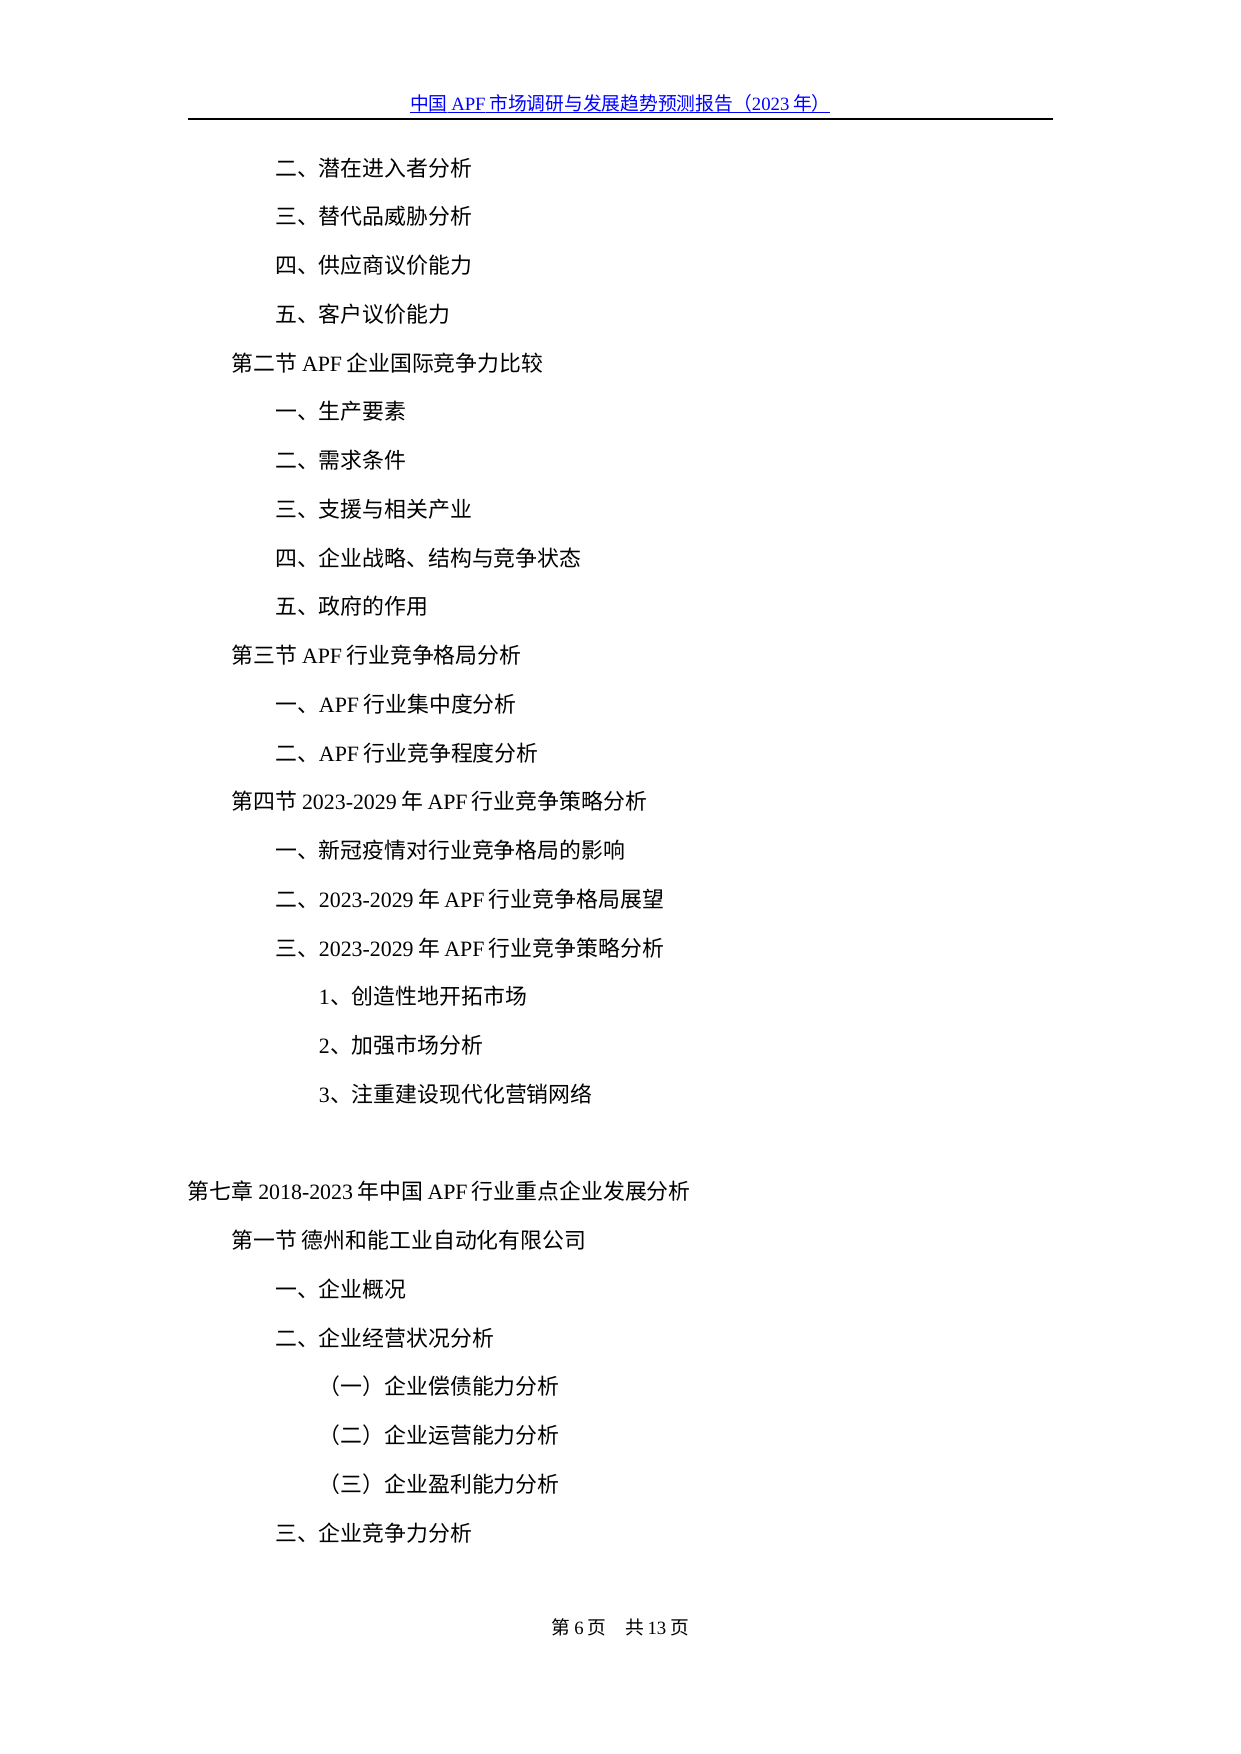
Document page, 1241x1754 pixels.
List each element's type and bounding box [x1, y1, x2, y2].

text [187, 150, 1053, 1548]
